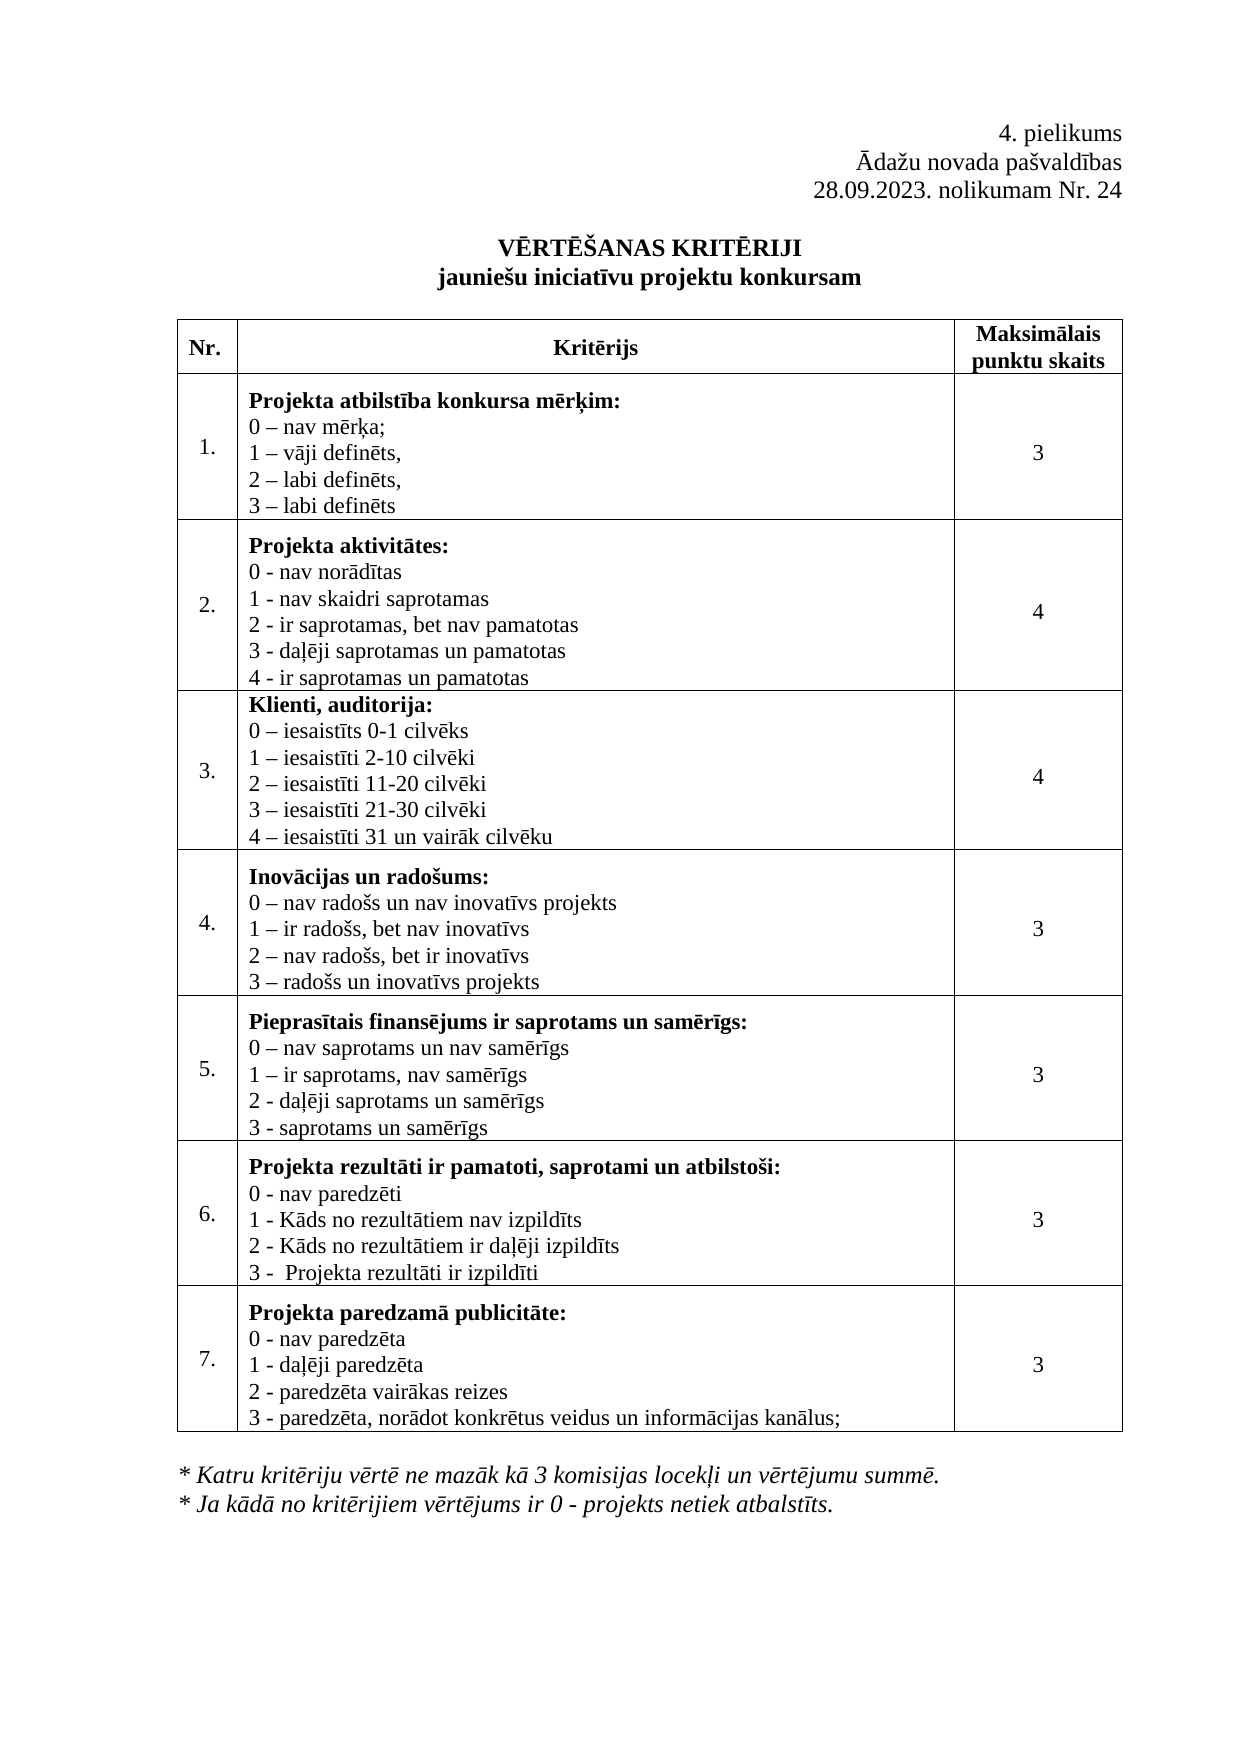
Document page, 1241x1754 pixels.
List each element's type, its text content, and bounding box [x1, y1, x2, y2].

text 28.09.2023. nolikumam Nr. 24 [177, 176, 1122, 204]
text VĒRTĒŠANAS KRITĒRIJI [177, 233, 1122, 262]
table_cell 6. [178, 1141, 237, 1285]
text Ādažu novada pašvaldības [177, 147, 1122, 176]
text * Katru kritēriju vērtē ne mazāk kā 3 komisijas locekļi un vērtējumu summē. [177, 1460, 1122, 1489]
table_cell Pieprasītais finansējums ir saprotams un samērīgs: 0 – nav saprotams un nav samērīgs 1 – ir saprotams, nav samērīgs 2 - daļēji saprotams un samērīgs 3 - saprotams un samērīgs [238, 996, 954, 1140]
table_cell 5. [178, 996, 237, 1140]
text jauniešu iniciatīvu projektu konkursam [177, 262, 1122, 291]
table_cell 3 [955, 1141, 1122, 1285]
text 4. pielikums [311, 118, 1122, 147]
table_cell Inovācijas un radošums: 0 – nav radošs un nav inovatīvs projekts 1 – ir radošs, bet nav inovatīvs 2 – nav radošs, bet ir inovatīvs 3 – radošs un inovatīvs projekts [238, 850, 954, 994]
table_cell 3 [955, 850, 1122, 994]
table_cell 4 [955, 520, 1122, 690]
table_cell 3 [955, 996, 1122, 1140]
table_cell 3 [955, 374, 1122, 518]
table_cell Projekta rezultāti ir pamatoti, saprotami un atbilstoši: 0 - nav paredzēti 1 - Kāds no rezultātiem nav izpildīts 2 - Kāds no rezultātiem ir daļēji izpildīts 3 - Projekta rezultāti ir izpildīti [238, 1141, 954, 1285]
table_cell Projekta atbilstība konkursa mērķim: 0 – nav mērķa; 1 – vāji definēts, 2 – labi definēts, 3 – labi definēts [238, 374, 954, 518]
table_cell 1. [178, 374, 237, 518]
table_cell 2. [178, 520, 237, 690]
table_cell 4 [955, 691, 1122, 849]
table_cell 7. [178, 1286, 237, 1431]
table_cell 3 [955, 1286, 1122, 1431]
table_cell Projekta aktivitātes: 0 - nav norādītas 1 - nav skaidri saprotamas 2 - ir saprotamas, bet nav pamatotas 3 - daļēji saprotamas un pamatotas 4 - ir saprotamas un pamatotas [238, 520, 954, 690]
table_header Nr. [178, 320, 237, 373]
table_header Kritērijs [238, 320, 954, 373]
table_cell 3. [178, 691, 237, 849]
text * Ja kādā no kritērijiem vērtējums ir 0 - projekts netiek atbalstīts. [177, 1489, 1122, 1518]
table_cell 4. [178, 850, 237, 994]
table_header Maksimālais punktu skaits [955, 320, 1122, 373]
table_cell Klienti, auditorija: 0 – iesaistīts 0-1 cilvēks 1 – iesaistīti 2-10 cilvēki 2 – iesaistīti 11-20 cilvēki 3 – iesaistīti 21-30 cilvēki 4 – iesaistīti 31 un vairāk cilvēku [238, 691, 954, 849]
table_cell Projekta paredzamā publicitāte: 0 - nav paredzēta 1 - daļēji paredzēta 2 - paredzēta vairākas reizes 3 - paredzēta, norādot konkrētus veidus un informācijas kanālus; [238, 1286, 954, 1431]
